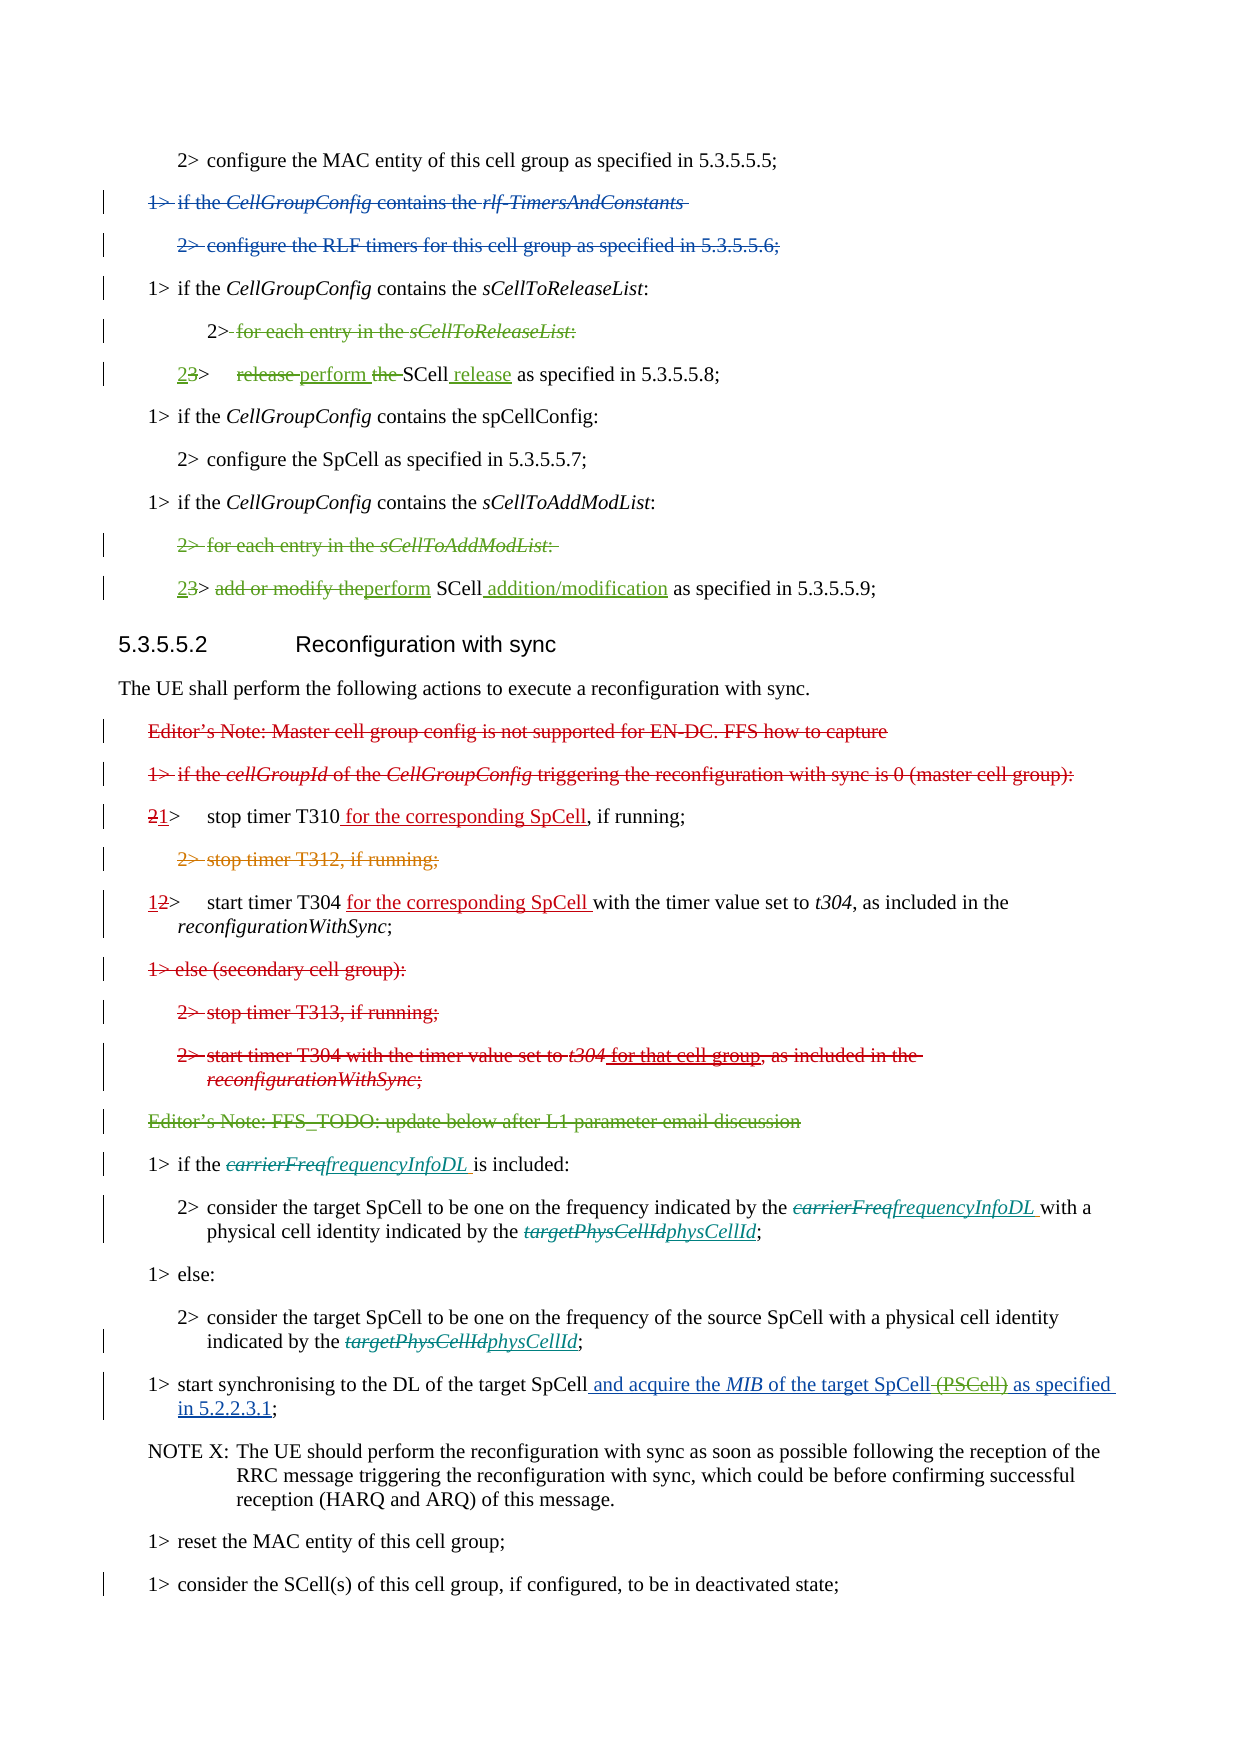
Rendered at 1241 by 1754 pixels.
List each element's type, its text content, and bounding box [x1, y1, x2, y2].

text 2> configure the MAC entity of this cell group as specified in 5.3.5.5.5; [177, 147, 1122, 172]
text 2> configure the SpCell as specified in 5.3.5.5.7; [177, 447, 1122, 471]
text 1> if the is included: [148, 1152, 1122, 1176]
text 1> else: [148, 1262, 1122, 1286]
text 2> consider the target SpCell to be one on the frequency of the source SpCell with a physical cell identity indicated by the ; [177, 1305, 1122, 1353]
text NOTE X: The UE should perform the reconfiguration with sync as soon as possible following the reception of the RRC message triggering the reconfiguration with sync, which could be before confirming successful reception (HARQ and ARQ) of this message. [148, 1438, 1122, 1511]
text 1> consider the SCell(s) of this cell group, if configured, to be in deactivated state; [148, 1572, 1122, 1596]
text 1> if the CellGroupConfig contains the sCellToAddModList: [148, 490, 1122, 514]
text > SCell as specified in 5.3.5.5.9; [177, 576, 1122, 600]
text 1> if the CellGroupConfig contains the spCellConfig: [148, 404, 1122, 428]
text 1> reset the MAC entity of this cell group; [148, 1529, 1122, 1553]
text > start timer T304 with the timer value set to t304, as included in the reconfigurationWithSync; [148, 890, 1122, 938]
text 1> start synchronising to the DL of the target SpCell; [148, 1372, 1122, 1420]
text 2> consider the target SpCell to be one on the frequency indicated by the with a physical cell identity indicated by the ; [177, 1195, 1122, 1243]
text 1> if the CellGroupConfig contains the sCellToReleaseList: [148, 276, 1122, 300]
subtitle 5.3.5.5.2 Reconfiguration with sync [118, 631, 1122, 657]
text > SCell as specified in 5.3.5.5.8; [177, 362, 1122, 386]
text The UE shall perform the following actions to execute a reconfiguration with sync. [118, 676, 1122, 700]
text > stop timer T310, if running; [148, 804, 1122, 828]
